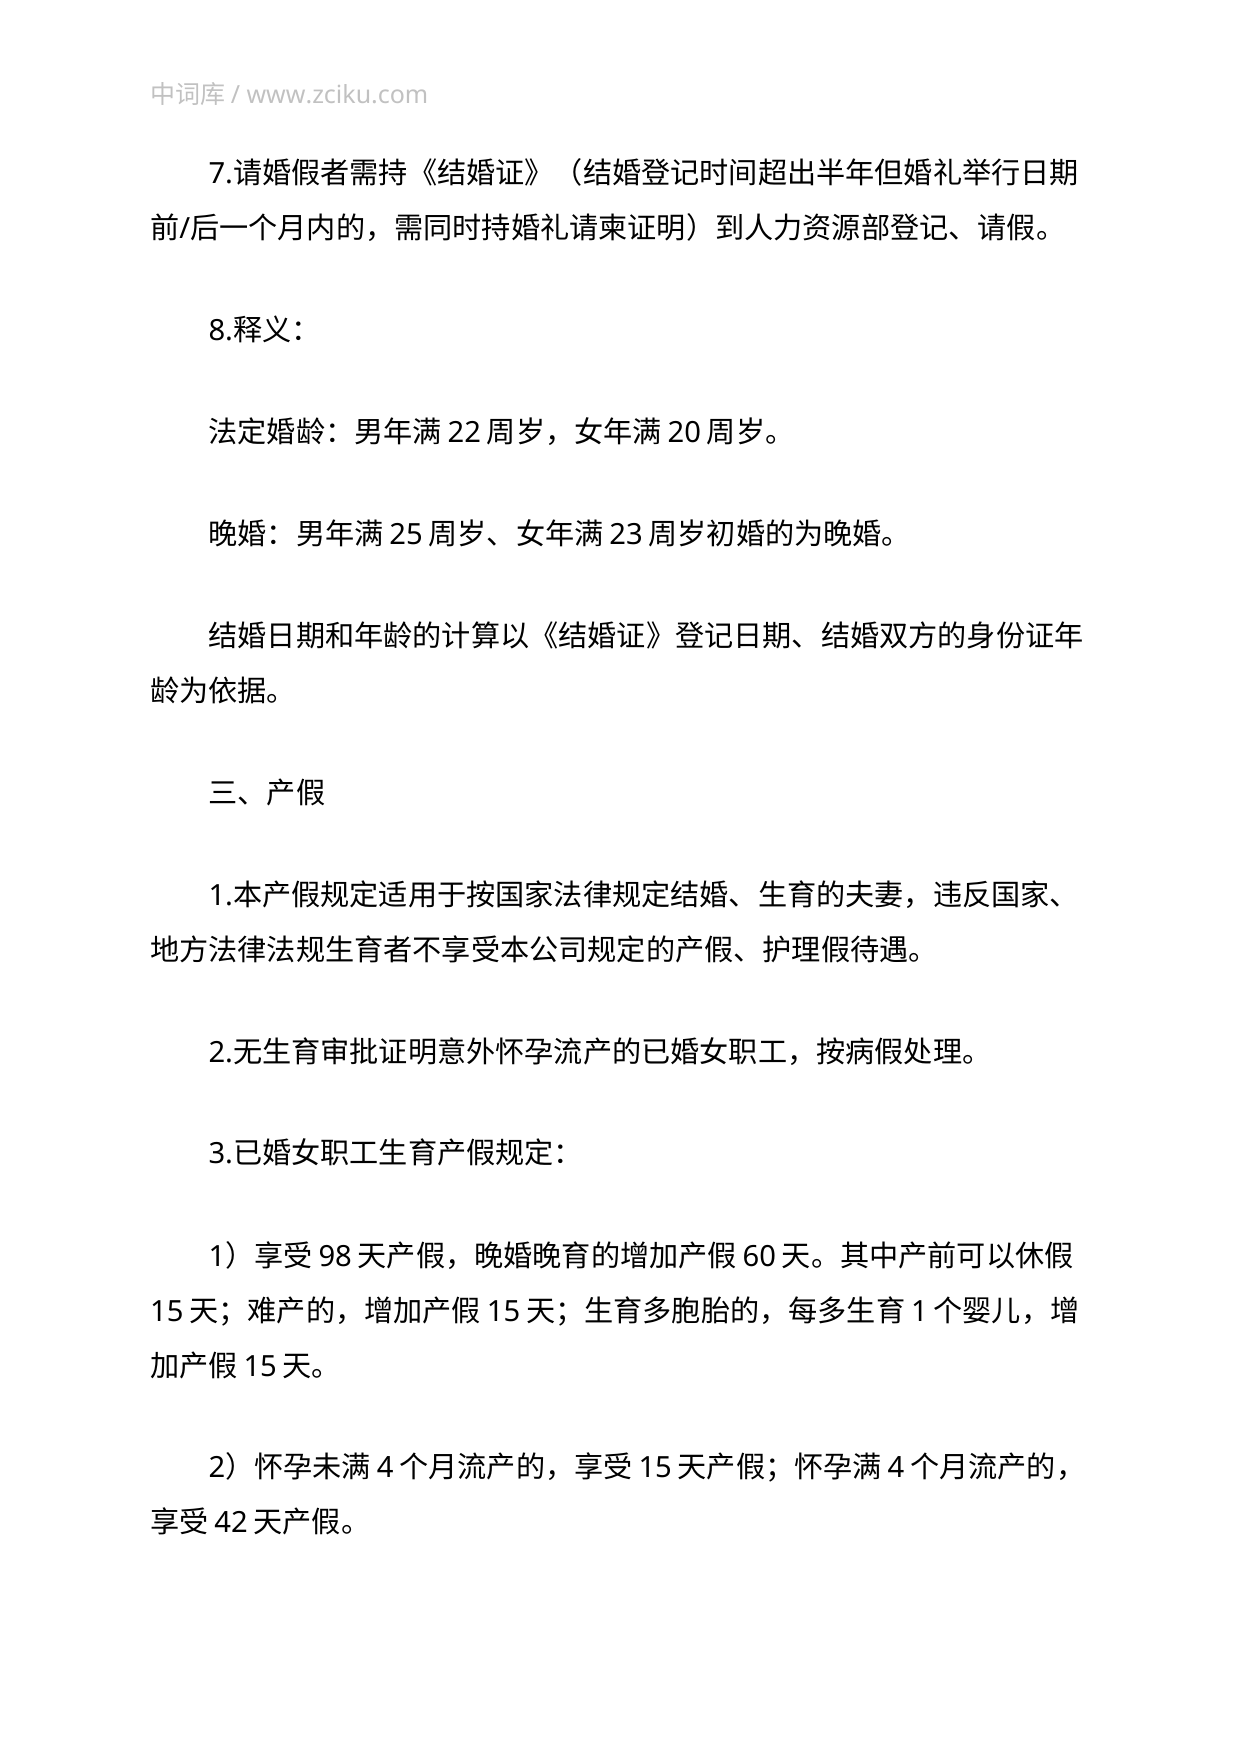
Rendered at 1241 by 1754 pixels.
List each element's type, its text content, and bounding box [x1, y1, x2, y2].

text 结婚日期和年龄的计算以《结婚证》登记日期、结婚双方的身份证年龄为依据。 [150, 613, 1090, 710]
text 三、产假 [150, 769, 1090, 812]
text 法定婚龄：男年满22周岁，女年满20周岁。 [150, 409, 1090, 451]
text 8.释义： [150, 307, 1090, 349]
text 7.请婚假者需持《结婚证》（结婚登记时间超出半年但婚礼举行日期前/后一个月内的，需同时持婚礼请柬证明）到人力资源部登记、请假。 [150, 150, 1090, 247]
text 2）怀孕未满4个月流产的，享受15天产假；怀孕满4个月流产的，享受42天产假。 [150, 1444, 1090, 1541]
text 2.无生育审批证明意外怀孕流产的已婚女职工，按病假处理。 [150, 1028, 1090, 1071]
text 1）享受98天产假，晚婚晚育的增加产假60天。其中产前可以休假15天；难产的，增加产假15天；生育多胞胎的，每多生育1个婴儿，增加产假15天。 [150, 1232, 1090, 1384]
text 1.本产假规定适用于按国家法律规定结婚、生育的夫妻，违反国家、地方法律法规生育者不享受本公司规定的产假、护理假待遇。 [150, 871, 1090, 969]
text 3.已婚女职工生育产假规定： [150, 1130, 1090, 1172]
text 晚婚：男年满25周岁、女年满23周岁初婚的为晚婚。 [150, 511, 1090, 553]
